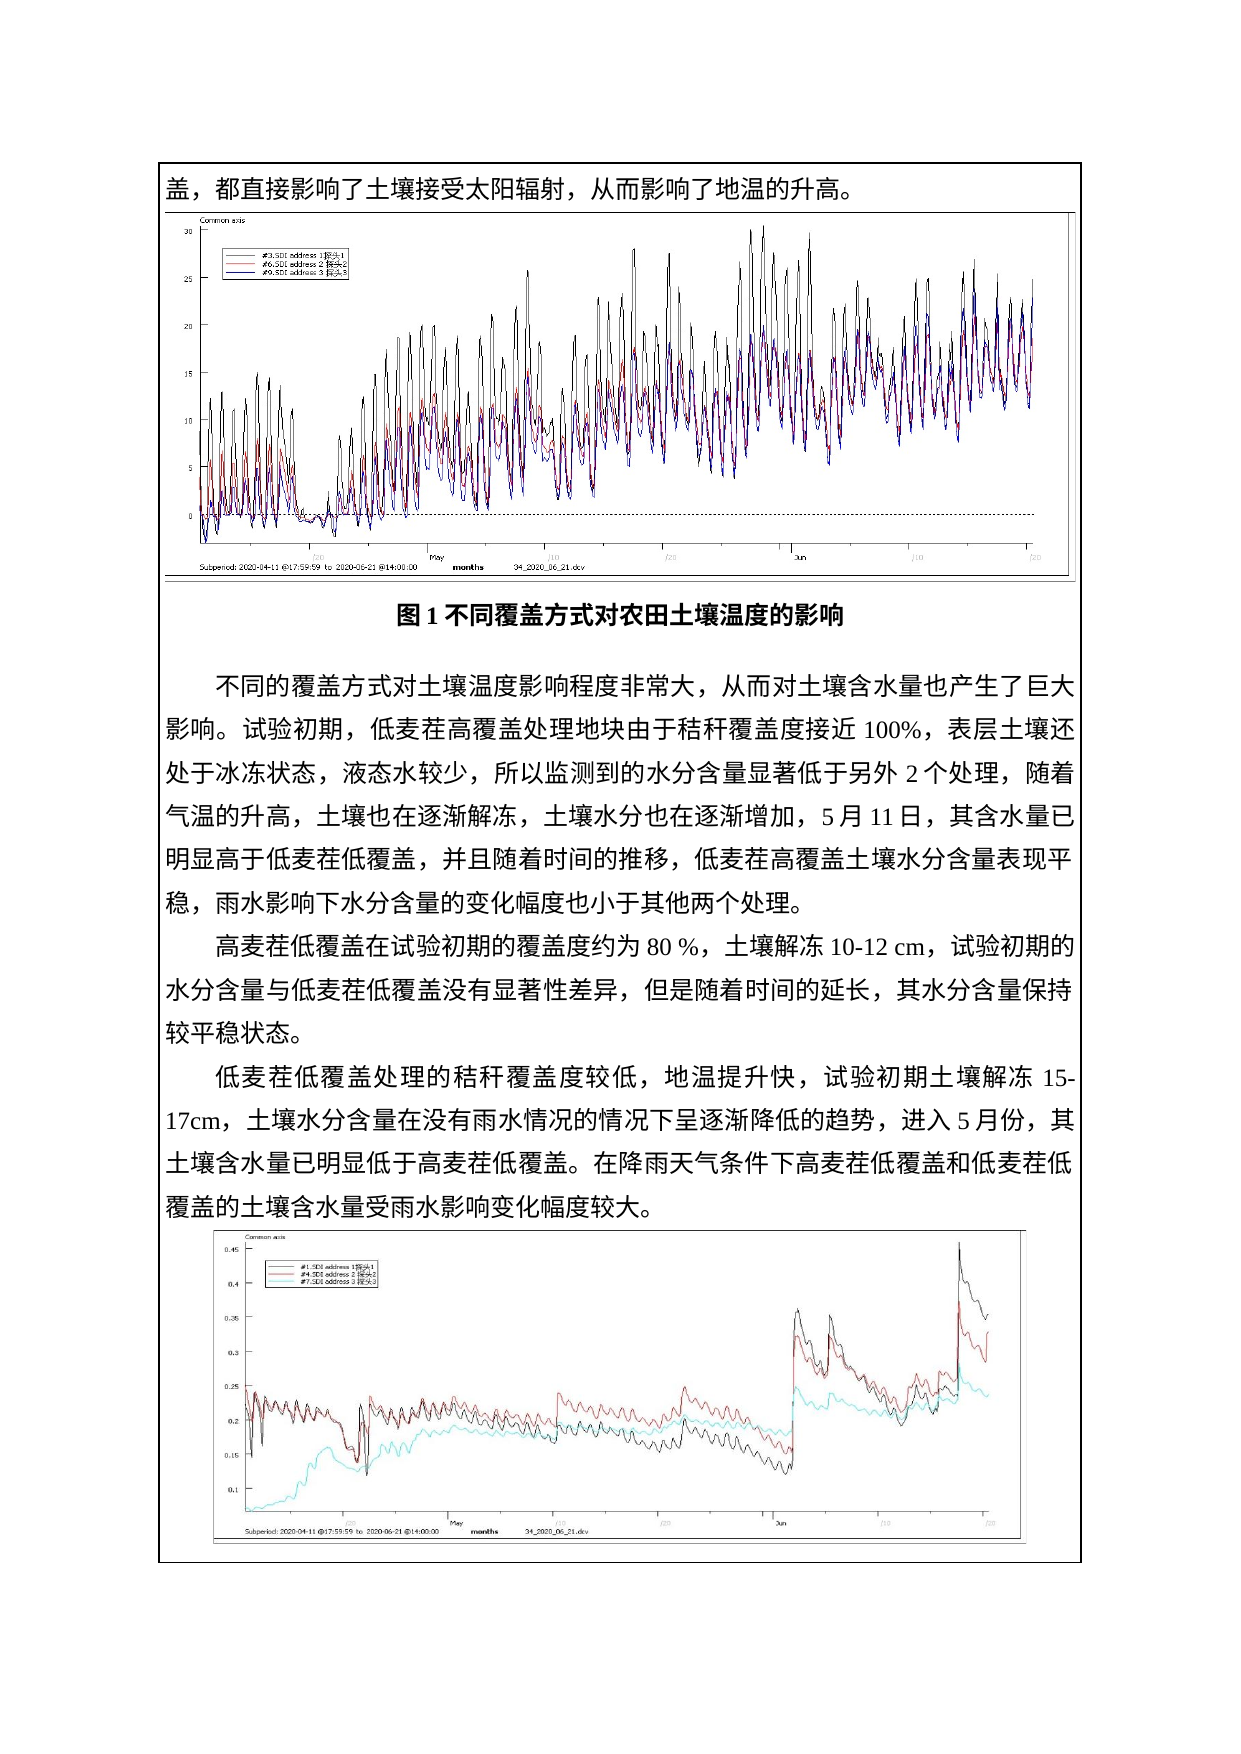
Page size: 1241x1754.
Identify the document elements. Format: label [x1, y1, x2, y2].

picture [213, 1230, 1027, 1544]
picture [165, 212, 1076, 582]
table_header [160, 164, 1080, 1562]
